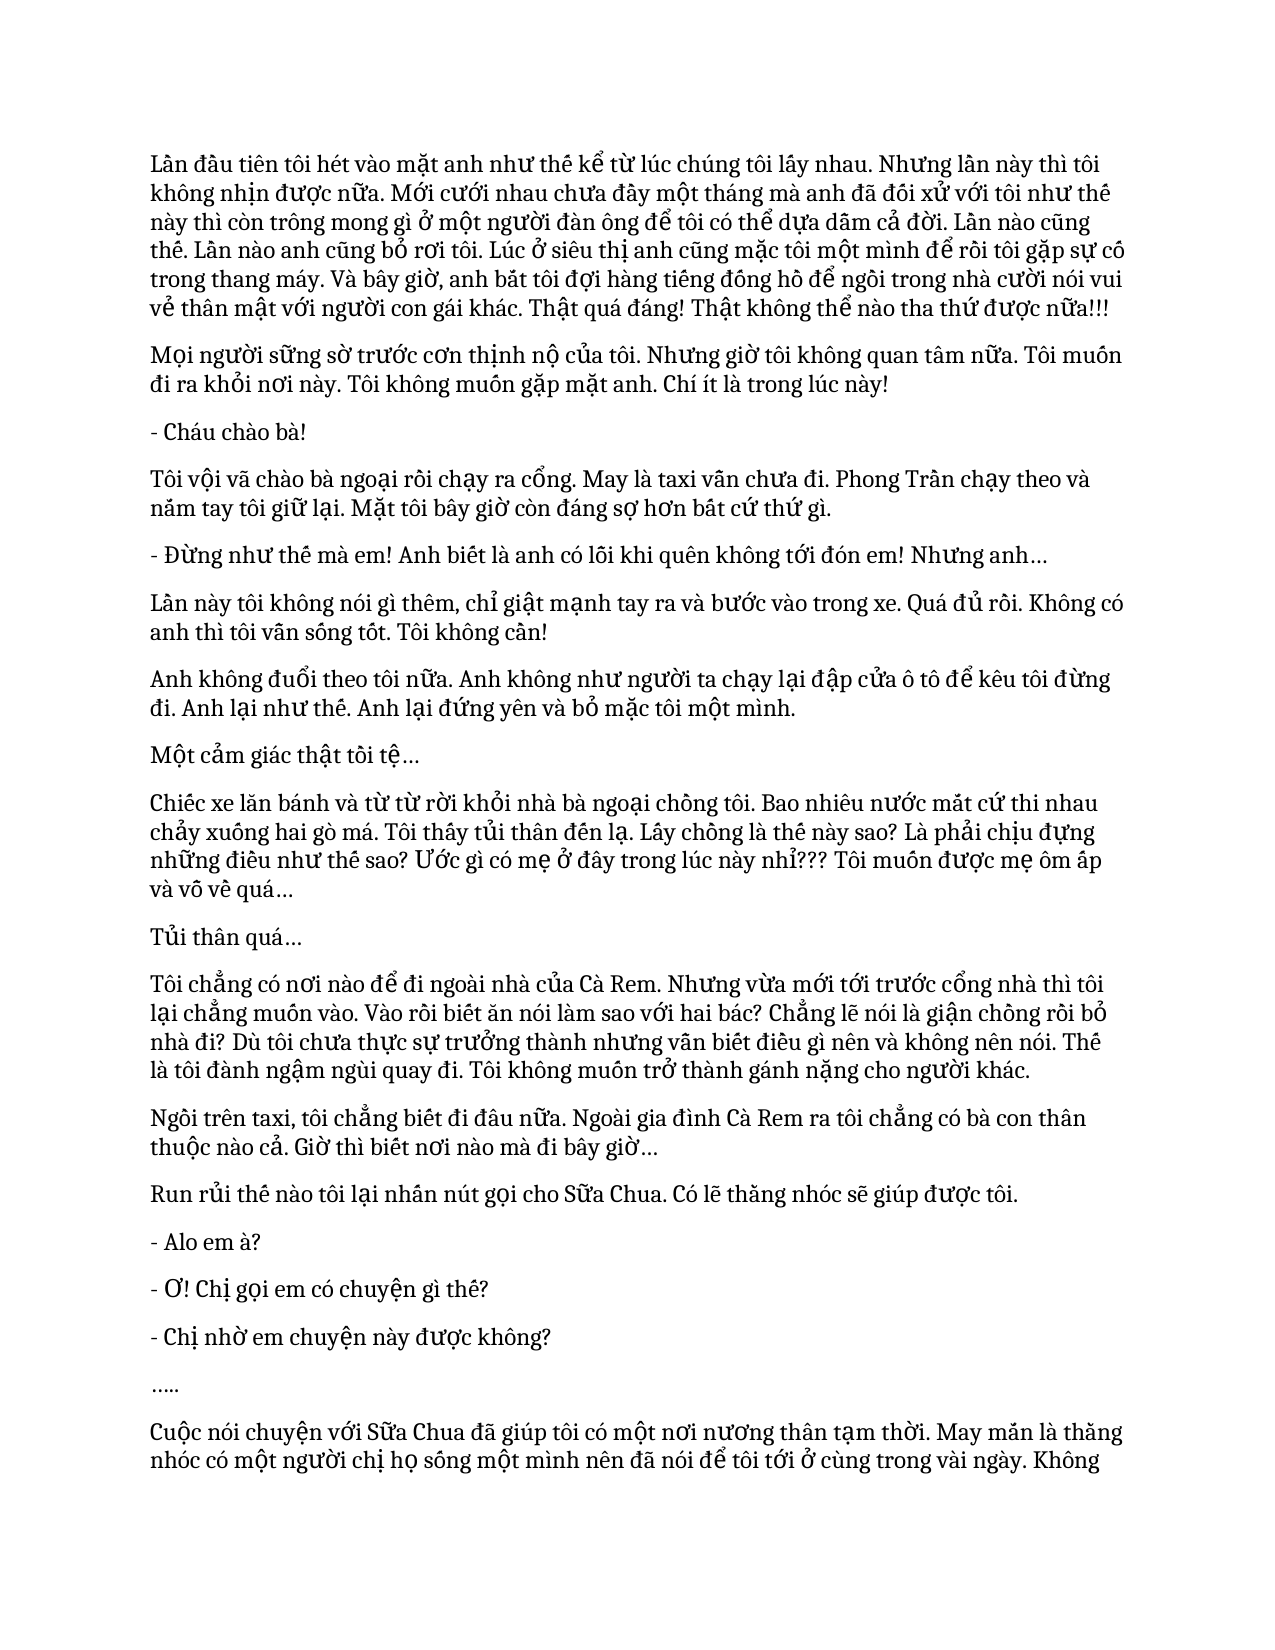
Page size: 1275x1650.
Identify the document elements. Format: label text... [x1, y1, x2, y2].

text Tủi thân quá… [150, 922, 1125, 951]
text Tôi vội vã chào bà ngoại rồi chạy ra cổng. May là taxi vẫn chưa đi. Phong Trần chạy theo và nắm tay tôi giữ lại. Mặt tôi bây giờ còn đáng sợ hơn bất cứ thứ gì. [150, 465, 1125, 522]
text - Alo em à? [150, 1227, 1125, 1256]
text ….. [150, 1370, 1125, 1399]
text Mọi người sững sờ trước cơn thịnh nộ của tôi. Nhưng giờ tôi không quan tâm nữa. Tôi muốn đi ra khỏi nơi này. Tôi không muốn gặp mặt anh. Chí ít là trong lúc này! [150, 341, 1125, 399]
text Một cảm giác thật tồi tệ… [150, 741, 1125, 770]
text Tôi chẳng có nơi nào để đi ngoài nhà của Cà Rem. Nhưng vừa mới tới trước cổng nhà thì tôi lại chẳng muốn vào. Vào rồi biết ăn nói làm sao với hai bác? Chẳng lẽ nói là giận chồng rồi bỏ nhà đi? Dù tôi chưa thực sự trưởng thành nhưng vẫn biết điều gì nên và không nên nói. Thế là tôi đành ngậm ngùi quay đi. Tôi không muốn trở thành gánh nặng cho người khác. [150, 970, 1125, 1085]
text Lần này tôi không nói gì thêm, chỉ giật mạnh tay ra và bước vào trong xe. Quá đủ rồi. Không có anh thì tôi vẫn sống tốt. Tôi không cần! [150, 589, 1125, 646]
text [150, 1417, 1125, 1475]
text Lần đầu tiên tôi hét vào mặt anh như thế kể từ lúc chúng tôi lấy nhau. Nhưng lần này thì tôi không nhịn được nữa. Mới cưới nhau chưa đầy một tháng mà anh đã đối xử với tôi như thế này thì còn trông mong gì ở một người đàn ông để tôi có thể dựa dẫm cả đời. Lần nào cũng thế. Lần nào anh cũng bỏ rơi tôi. Lúc ở siêu thị anh cũng mặc tôi một mình để rồi tôi gặp sự cố trong thang máy. Và bây giờ, anh bắt tôi đợi hàng tiếng đống hồ để ngồi trong nhà cười nói vui vẻ thân mật với người con gái khác. Thật quá đáng! Thật không thể nào tha thứ được nữa!!! [150, 150, 1125, 322]
text - Ơ! Chị gọi em có chuyện gì thế? [150, 1275, 1125, 1304]
text - Cháu chào bà! [150, 417, 1125, 446]
text Anh không đuổi theo tôi nữa. Anh không như người ta chạy lại đập cửa ô tô để kêu tôi đừng đi. Anh lại như thế. Anh lại đứng yên và bỏ mặc tôi một mình. [150, 665, 1125, 722]
text Run rủi thế nào tôi lại nhấn nút gọi cho Sữa Chua. Có lẽ thằng nhóc sẽ giúp được tôi. [150, 1180, 1125, 1209]
text Ngồi trên taxi, tôi chẳng biết đi đâu nữa. Ngoài gia đình Cà Rem ra tôi chẳng có bà con thân thuộc nào cả. Giờ thì biết nơi nào mà đi bây giờ… [150, 1104, 1125, 1161]
text - Đừng như thế mà em! Anh biết là anh có lỗi khi quên không tới đón em! Nhưng anh… [150, 541, 1125, 570]
text - Chị nhờ em chuyện này được không? [150, 1322, 1125, 1351]
text Chiếc xe lăn bánh và từ từ rời khỏi nhà bà ngoại chồng tôi. Bao nhiêu nước mắt cứ thi nhau chảy xuống hai gò má. Tôi thấy tủi thân đến lạ. Lấy chồng là thế này sao? Là phải chịu đựng những điều như thế sao? Ước gì có mẹ ở đây trong lúc này nhỉ??? Tôi muốn được mẹ ôm ấp và vỗ về quá… [150, 789, 1125, 904]
